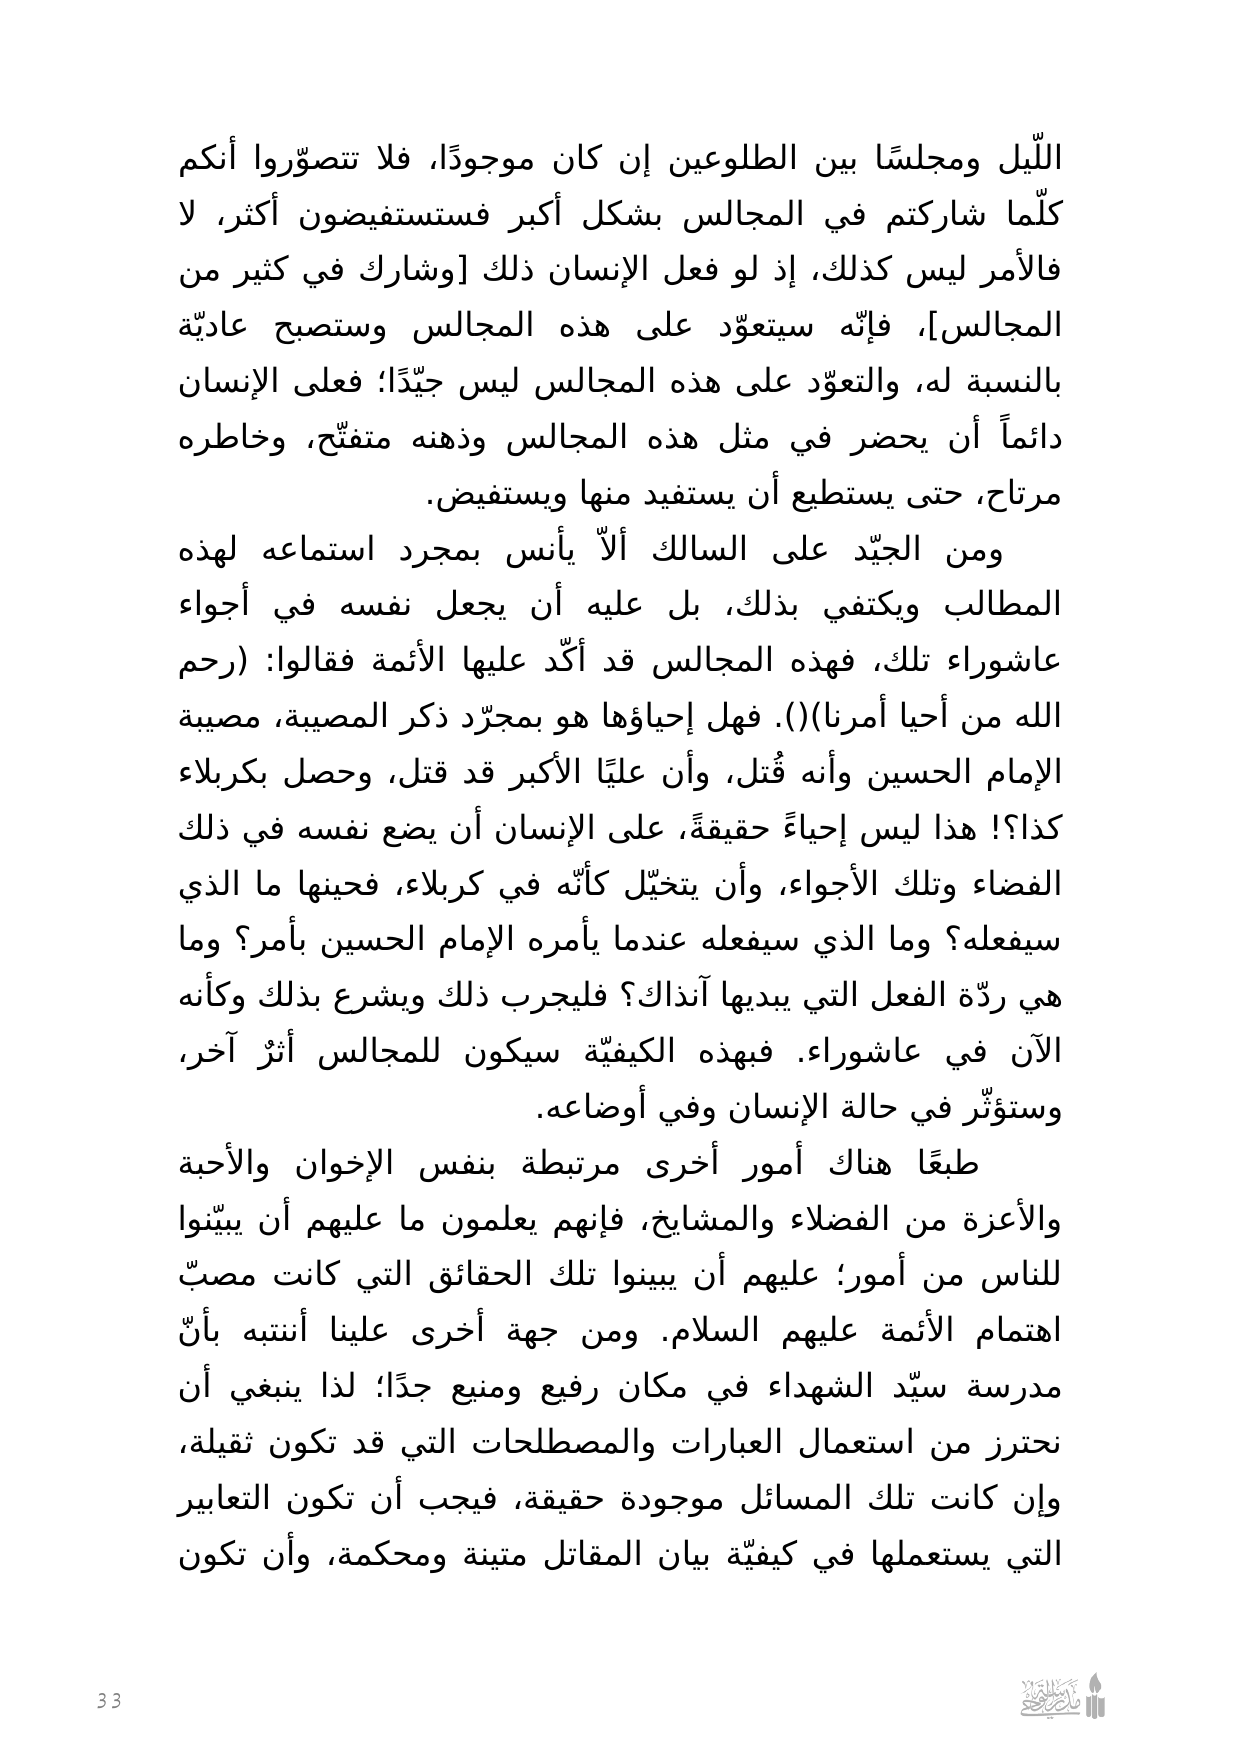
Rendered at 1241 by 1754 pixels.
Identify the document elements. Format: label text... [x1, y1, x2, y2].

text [177, 136, 1063, 527]
text ومن الجيّد على السالك ألاّ يأنس بمجرد استماعه لهذه المطالب ويكتفي بذلك، بل عليه أن يجعل نفسه في أجواء عاشوراء تلك، فهذه المجالس قد أكّد عليها الأئمة فقالوا: (رحم الله من أحيا أمرنا)(). فهل إحياؤها هو بمجرّد ذكر المصيبة، مصيبة الإمام الحسين وأنه قُتل، وأن عليًا الأكبر قد قتل، وحصل بكربلاء كذا؟! هذا ليس إحياءً حقيقةً، على الإنسان أن يضع نفسه في ذلك الفضاء وتلك الأجواء، وأن يتخيّل كأنّه في كربلاء، فحينها ما الذي سيفعله؟ وما الذي سيفعله عندما يأمره الإمام الحسين بأمر؟ وما هي ردّة الفعل التي يبديها آنذاك؟ فليجرب ذلك ويشرع بذلك وكأنه الآن في عاشوراء. فبهذه الكيفيّة سيكون للمجالس أثرٌ آخر، وستؤثّر في حالة الإنسان وفي أوضاعه. [177, 527, 1063, 1141]
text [177, 1141, 1063, 1587]
picture [1020, 1672, 1105, 1719]
